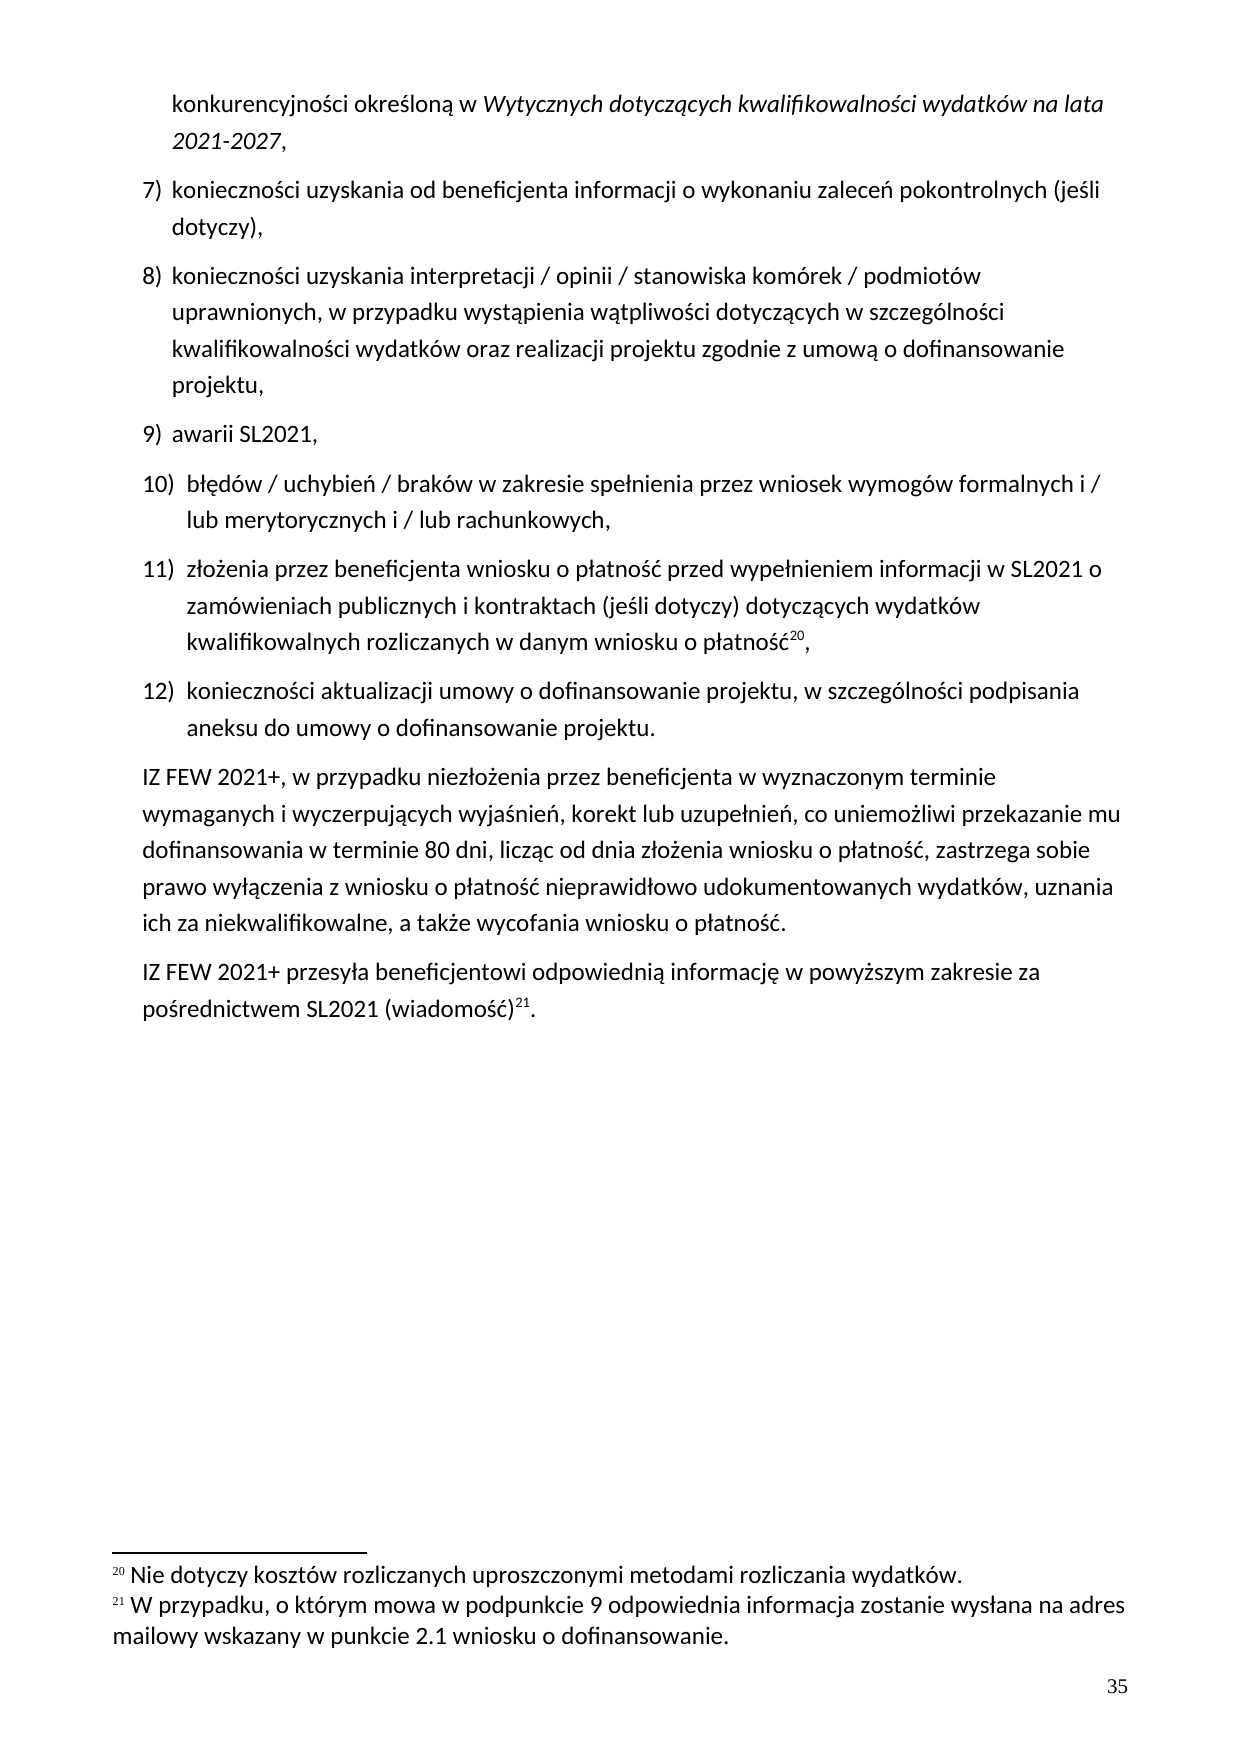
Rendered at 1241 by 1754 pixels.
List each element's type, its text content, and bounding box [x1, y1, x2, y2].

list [142, 89, 1128, 156]
list konieczności aktualizacji umowy o dofinansowanie projektu, w szczególności podpisania aneksu do umowy o dofinansowanie projektu. [142, 676, 1128, 743]
list błędów / uchybień / braków w zakresie spełnienia przez wniosek wymogów formalnych i / lub merytorycznych i / lub rachunkowych, [142, 468, 1128, 535]
list awarii SL2021, [142, 419, 1128, 449]
list IZ FEW 2021+, w przypadku niezłożenia przez beneficjenta w wyznaczonym terminie wymaganych i wyczerpujących wyjaśnień, korekt lub uzupełnień, co uniemożliwi przekazanie mu dofinansowania w terminie 80 dni, licząc od dnia złożenia wniosku o płatność, zastrzega sobie prawo wyłączenia z wniosku o płatność nieprawidłowo udokumentowanych wydatków, uznania ich za niekwalifikowalne, a także wycofania wniosku o płatność. [142, 761, 1128, 938]
text IZ FEW 2021+ przesyła beneficjentowi odpowiednią informację w powyższym zakresie za pośrednictwem SL2021 (wiadomość). [142, 956, 1128, 1023]
list konieczności uzyskania od beneficjenta informacji o wykonaniu zaleceń pokontrolnych (jeśli dotyczy), [142, 174, 1128, 241]
list złożenia przez beneficjenta wniosku o płatność przed wypełnieniem informacji w SL2021 o zamówieniach publicznych i kontraktach (jeśli dotyczy) dotyczących wydatków kwalifikowalnych rozliczanych w danym wniosku o płatność, [142, 553, 1128, 657]
list konieczności uzyskania interpretacji / opinii / stanowiska komórek / podmiotów uprawnionych, w przypadku wystąpienia wątpliwości dotyczących w szczególności kwalifikowalności wydatków oraz realizacji projektu zgodnie z umową o dofinansowanie projektu, [142, 260, 1128, 400]
